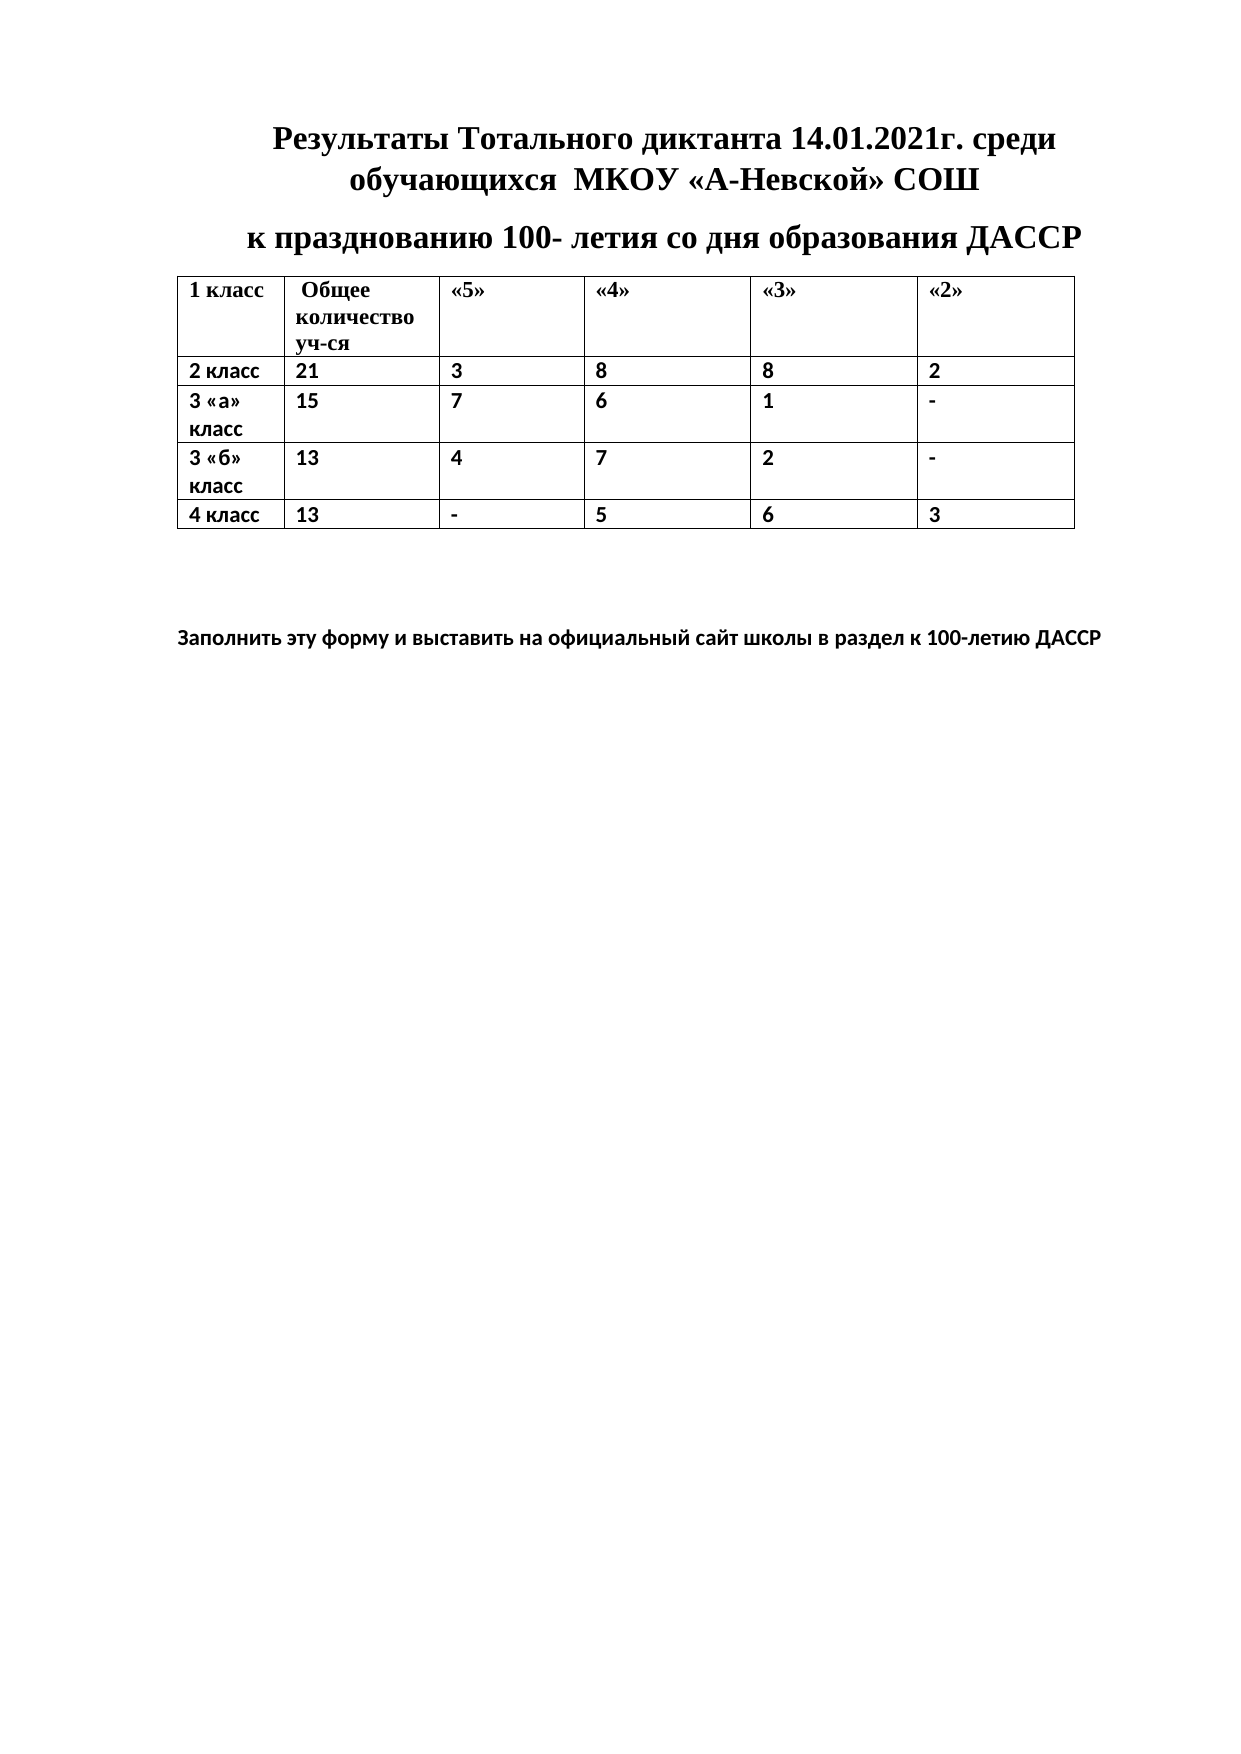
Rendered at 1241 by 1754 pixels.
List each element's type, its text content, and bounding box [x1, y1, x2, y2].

table_cell 5 [585, 500, 750, 528]
table_cell 3 [918, 500, 1074, 528]
text к празднованию 100- летия со дня образования ДАССР [177, 217, 1152, 256]
table_cell 4 класс [178, 500, 284, 528]
table_cell 7 [585, 443, 750, 499]
table_cell - [918, 386, 1074, 442]
table_cell 7 [440, 386, 584, 442]
table_cell 15 [285, 386, 439, 442]
table_cell 8 [751, 357, 917, 385]
table_cell 2 [751, 443, 917, 499]
table_cell - [918, 443, 1074, 499]
table_cell 8 [585, 357, 750, 385]
table_cell 3 [440, 357, 584, 385]
table_header «5» [440, 277, 584, 356]
table_header Общее количество уч-ся [285, 277, 439, 356]
text Заполнить эту форму и выставить на официальный сайт школы в раздел к 100-летию ДАССР [177, 623, 1152, 651]
table_header «2» [918, 277, 1074, 356]
table_cell 13 [285, 443, 439, 499]
table_header «3» [751, 277, 917, 356]
table_cell - [440, 500, 584, 528]
table_header «4» [585, 277, 750, 356]
table_cell 6 [585, 386, 750, 442]
table_cell 4 [440, 443, 584, 499]
table_cell 1 [751, 386, 917, 442]
table_cell 3 «б» класс [178, 443, 284, 499]
text Результаты Тотального диктанта 14.01.2021г. среди обучающихся МКОУ «А-Невской» СОШ [177, 118, 1152, 198]
table_cell 2 [918, 357, 1074, 385]
table_cell 21 [285, 357, 439, 385]
table_cell 6 [751, 500, 917, 528]
table_cell 2 класс [178, 357, 284, 385]
table_cell 13 [285, 500, 439, 528]
table_header 1 класс [178, 277, 284, 356]
table_cell 3 «а» класс [178, 386, 284, 442]
